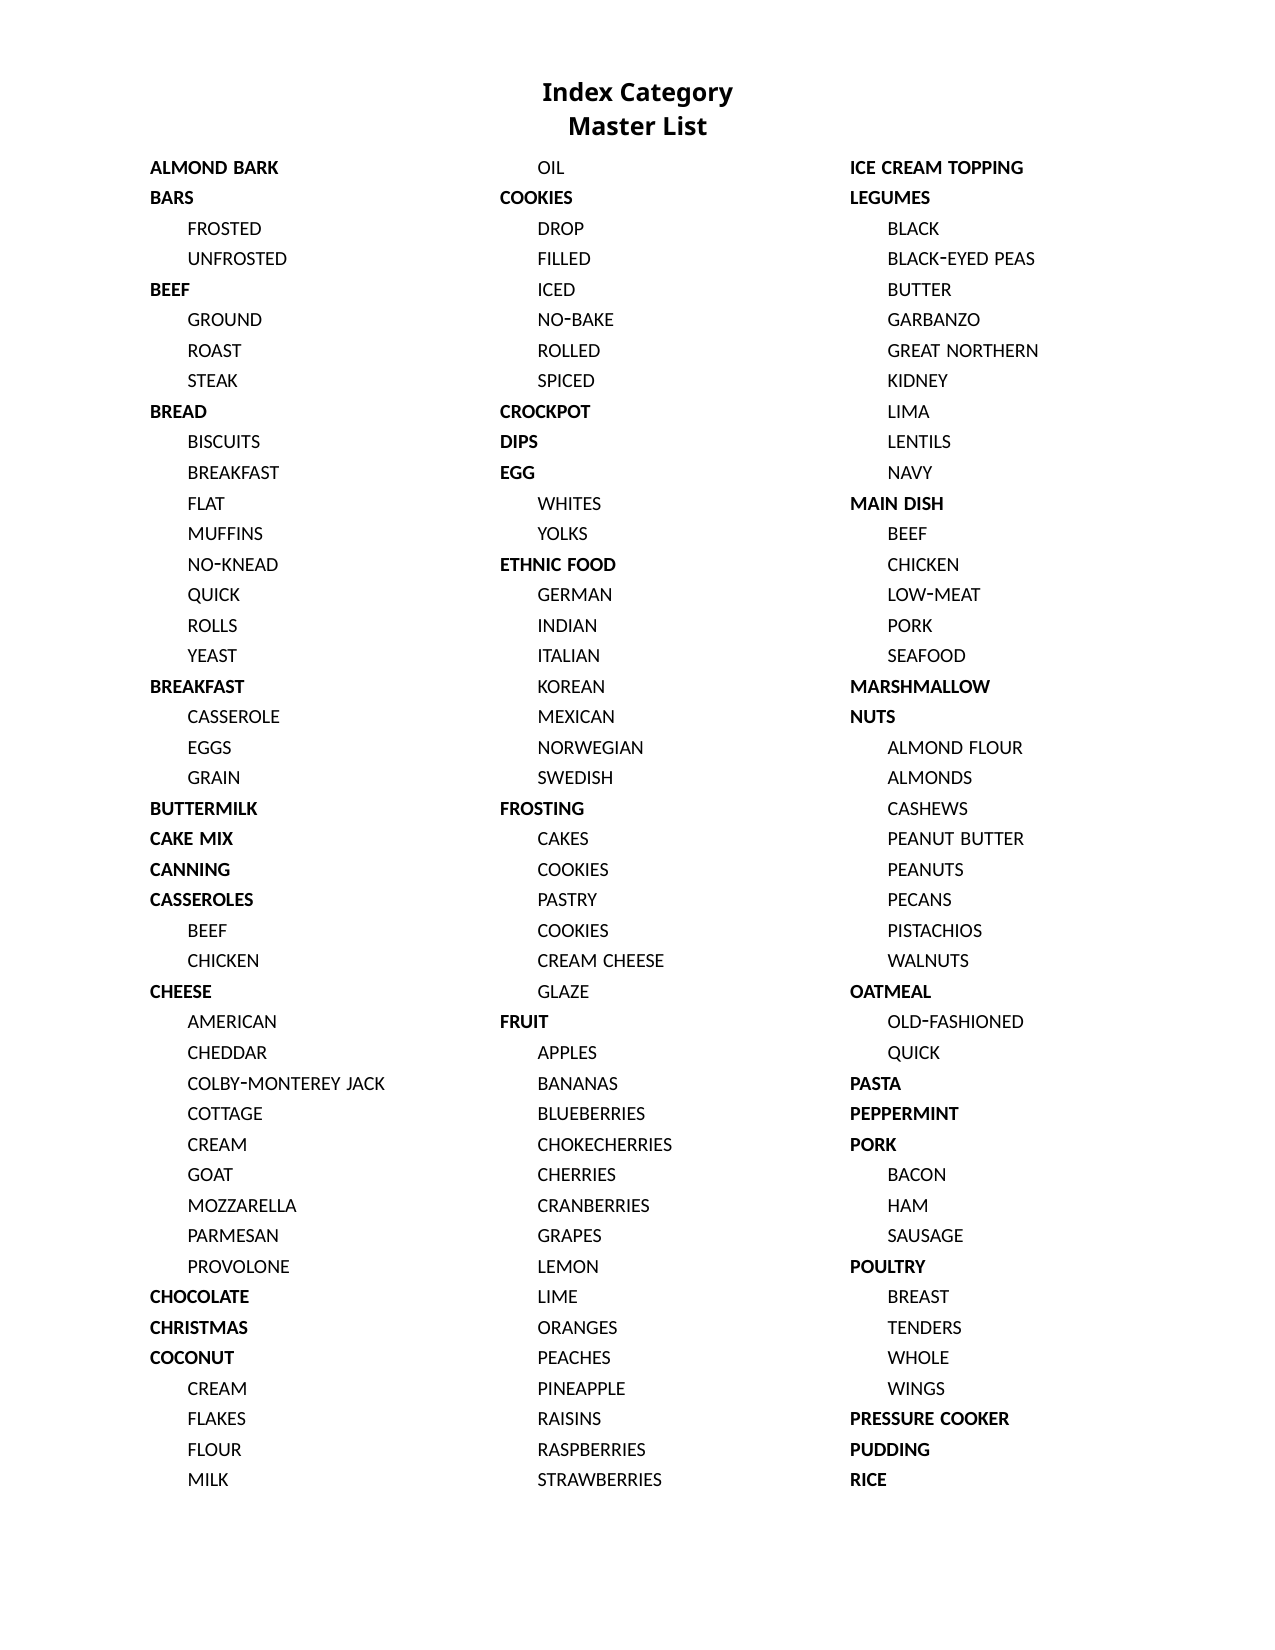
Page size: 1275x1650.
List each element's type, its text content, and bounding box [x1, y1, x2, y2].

text breakfast [150, 669, 425, 699]
text raisins [500, 1401, 775, 1432]
text cottage [150, 1096, 425, 1127]
text flakes [150, 1401, 425, 1432]
text great northern [850, 333, 1125, 364]
text grapes [500, 1218, 775, 1249]
text no-knead [150, 547, 425, 577]
text parmesan [150, 1218, 425, 1249]
text unfrosted [150, 242, 425, 272]
text spiced [500, 364, 775, 394]
text lime [500, 1279, 775, 1310]
text cookies [500, 852, 775, 882]
text cake mix [150, 821, 425, 852]
text coconut [150, 1340, 425, 1371]
text chicken [150, 943, 425, 974]
text whites [500, 486, 775, 516]
text flour [150, 1432, 425, 1462]
text cookies [500, 913, 775, 943]
text pressure cooker [850, 1401, 1125, 1432]
text peaches [500, 1340, 775, 1371]
text drop [500, 211, 775, 242]
text low-meat [850, 577, 1125, 608]
text oranges [500, 1310, 775, 1340]
text old-fashioned [850, 1004, 1125, 1035]
text rice [850, 1462, 1125, 1493]
text nuts [850, 699, 1125, 730]
text mexican [500, 699, 775, 730]
text flat [150, 486, 425, 516]
text cookies [500, 181, 775, 211]
text kidney [850, 364, 1125, 394]
text beef [150, 272, 425, 303]
text breakfast [150, 455, 425, 486]
text poultry [850, 1249, 1125, 1279]
text cranberries [500, 1188, 775, 1218]
text rolls [150, 608, 425, 638]
text pineapple [500, 1371, 775, 1401]
text seafood [850, 638, 1125, 669]
text garbanzo [850, 303, 1125, 333]
text biscuits [150, 425, 425, 455]
text roast [150, 333, 425, 364]
text american [150, 1004, 425, 1035]
text ethnic food [500, 547, 775, 577]
text almond flour [850, 730, 1125, 760]
text pork [850, 1127, 1125, 1157]
text rolled [500, 333, 775, 364]
text fruit [500, 1004, 775, 1035]
text egg [500, 455, 775, 486]
text filled [500, 242, 775, 272]
text crockpot [500, 394, 775, 425]
text navy [850, 455, 1125, 486]
text cheddar [150, 1035, 425, 1066]
text chicken [850, 547, 1125, 577]
text colby-monterey jack [150, 1066, 425, 1096]
text pudding [850, 1432, 1125, 1462]
text mozzarella [150, 1188, 425, 1218]
text lemon [500, 1249, 775, 1279]
text cream cheese [500, 943, 775, 974]
text norwegian [500, 730, 775, 760]
text glaze [500, 974, 775, 1004]
text swedish [500, 760, 775, 791]
text frosting [500, 791, 775, 821]
text muffins [150, 516, 425, 547]
text yeast [150, 638, 425, 669]
text buttermilk [150, 791, 425, 821]
text iced [500, 272, 775, 303]
text korean [500, 669, 775, 699]
text cashews [850, 791, 1125, 821]
text milk [150, 1462, 425, 1493]
text peanut butter [850, 821, 1125, 852]
text yolks [500, 516, 775, 547]
text oatmeal [850, 974, 1125, 1004]
text butter [850, 272, 1125, 303]
text cream [150, 1127, 425, 1157]
text provolone [150, 1249, 425, 1279]
text black [850, 211, 1125, 242]
text cherries [500, 1157, 775, 1188]
text cakes [500, 821, 775, 852]
text bread [150, 394, 425, 425]
text bacon [850, 1157, 1125, 1188]
text ground [150, 303, 425, 333]
text pasta [850, 1066, 1125, 1096]
text bars [150, 181, 425, 211]
text chokecherries [500, 1127, 775, 1157]
text legumes [850, 181, 1125, 211]
text strawberries [500, 1462, 775, 1493]
text pork [850, 608, 1125, 638]
text wings [850, 1371, 1125, 1401]
text eggs [150, 730, 425, 760]
text lima [850, 394, 1125, 425]
text peanuts [850, 852, 1125, 882]
text pecans [850, 882, 1125, 913]
text lentils [850, 425, 1125, 455]
text apples [500, 1035, 775, 1066]
text pastry [500, 882, 775, 913]
text cheese [150, 974, 425, 1004]
text italian [500, 638, 775, 669]
text indian [500, 608, 775, 638]
text beef [850, 516, 1125, 547]
text peppermint [850, 1096, 1125, 1127]
text raspberries [500, 1432, 775, 1462]
text walnuts [850, 943, 1125, 974]
text bananas [500, 1066, 775, 1096]
text casserole [150, 699, 425, 730]
text cream [150, 1371, 425, 1401]
text grain [150, 760, 425, 791]
text beef [150, 913, 425, 943]
text marshmallow [850, 669, 1125, 699]
text breast [850, 1279, 1125, 1310]
text sausage [850, 1218, 1125, 1249]
text almonds [850, 760, 1125, 791]
text canning [150, 852, 425, 882]
text no-bake [500, 303, 775, 333]
text steak [150, 364, 425, 394]
text ham [850, 1188, 1125, 1218]
text christmas [150, 1310, 425, 1340]
text almond bark [150, 150, 425, 181]
text main dish [850, 486, 1125, 516]
text black-eyed peas [850, 242, 1125, 272]
text chocolate [150, 1279, 425, 1310]
text goat [150, 1157, 425, 1188]
text blueberries [500, 1096, 775, 1127]
text german [500, 577, 775, 608]
text pistachios [850, 913, 1125, 943]
text dips [500, 425, 775, 455]
text ice cream topping [850, 150, 1125, 181]
text oil [500, 150, 775, 181]
text quick [850, 1035, 1125, 1066]
text tenders [850, 1310, 1125, 1340]
text whole [850, 1340, 1125, 1371]
text casseroles [150, 882, 425, 913]
text quick [150, 577, 425, 608]
text frosted [150, 211, 425, 242]
